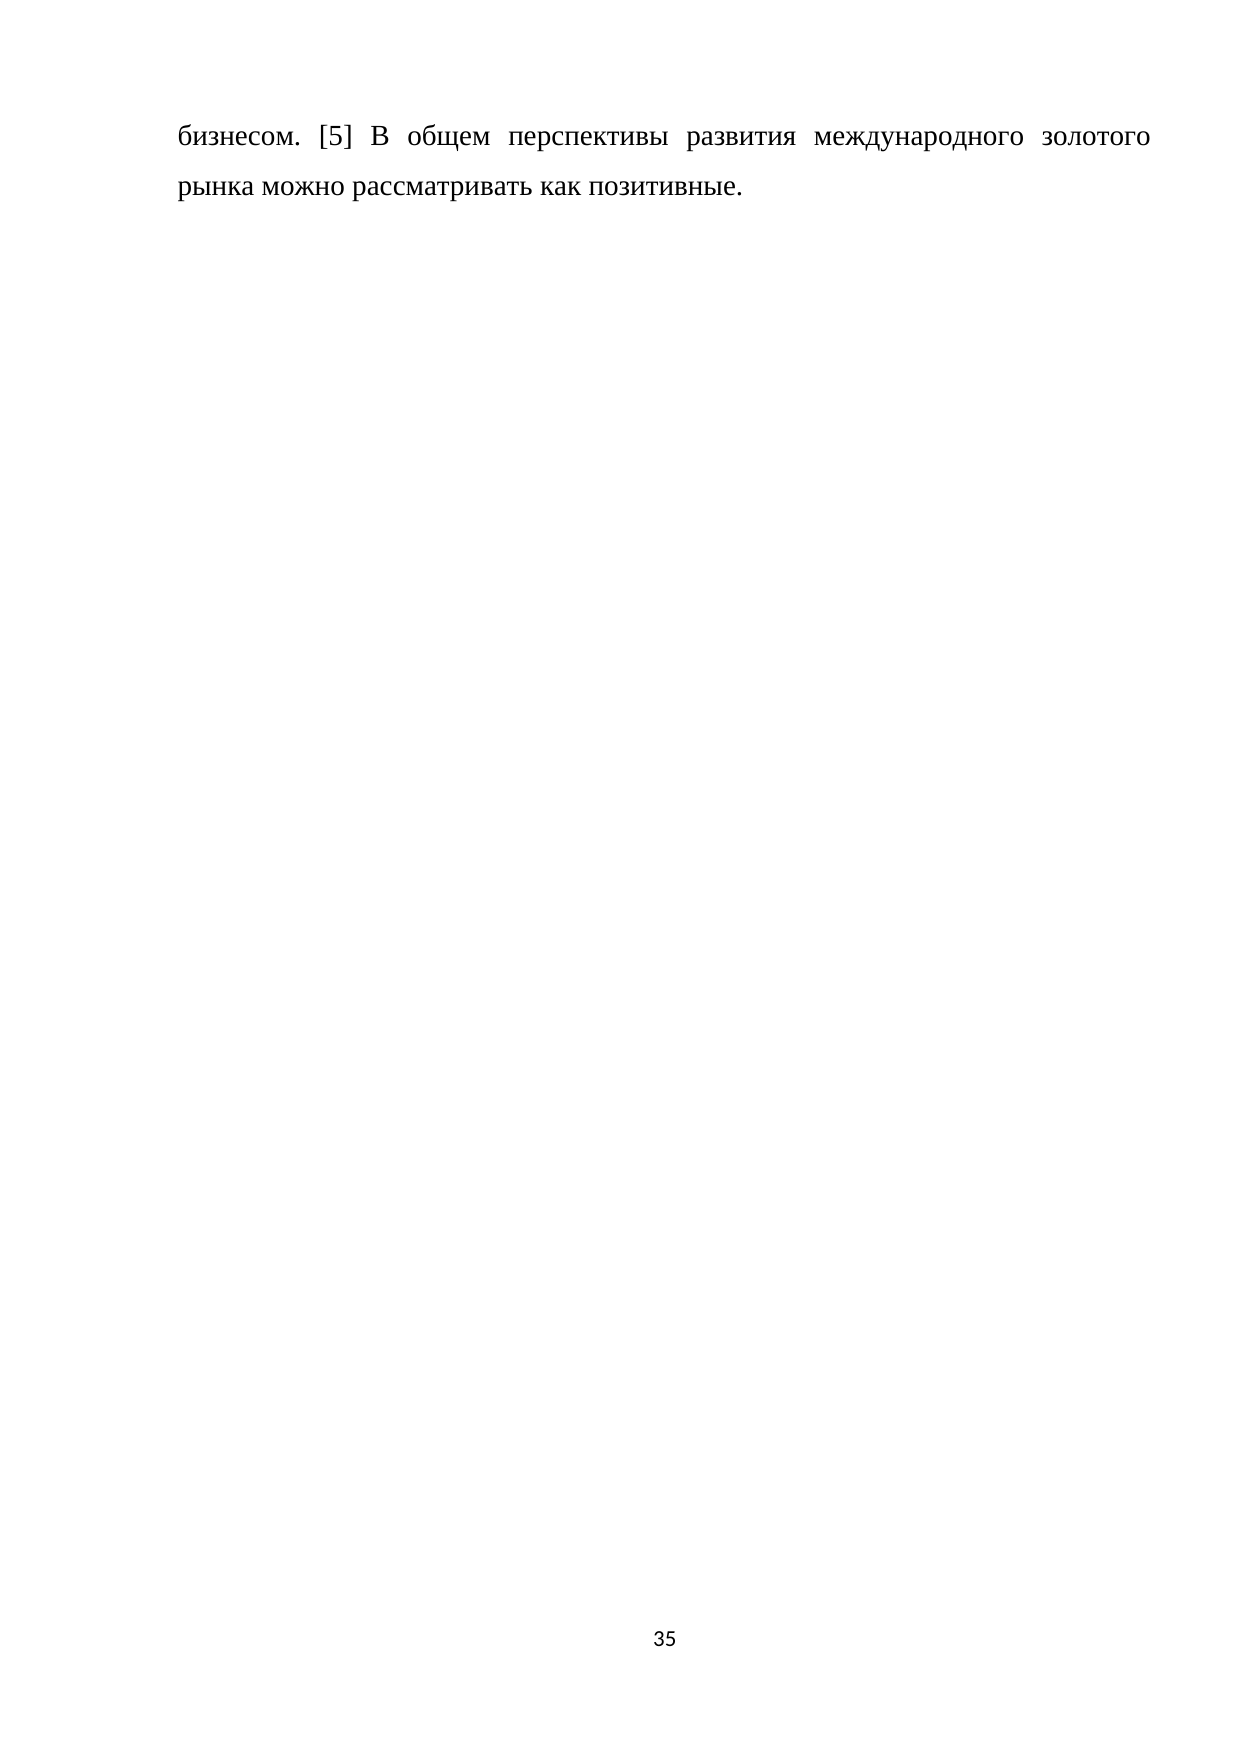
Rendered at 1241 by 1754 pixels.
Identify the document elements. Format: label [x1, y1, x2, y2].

text [177, 118, 1152, 202]
